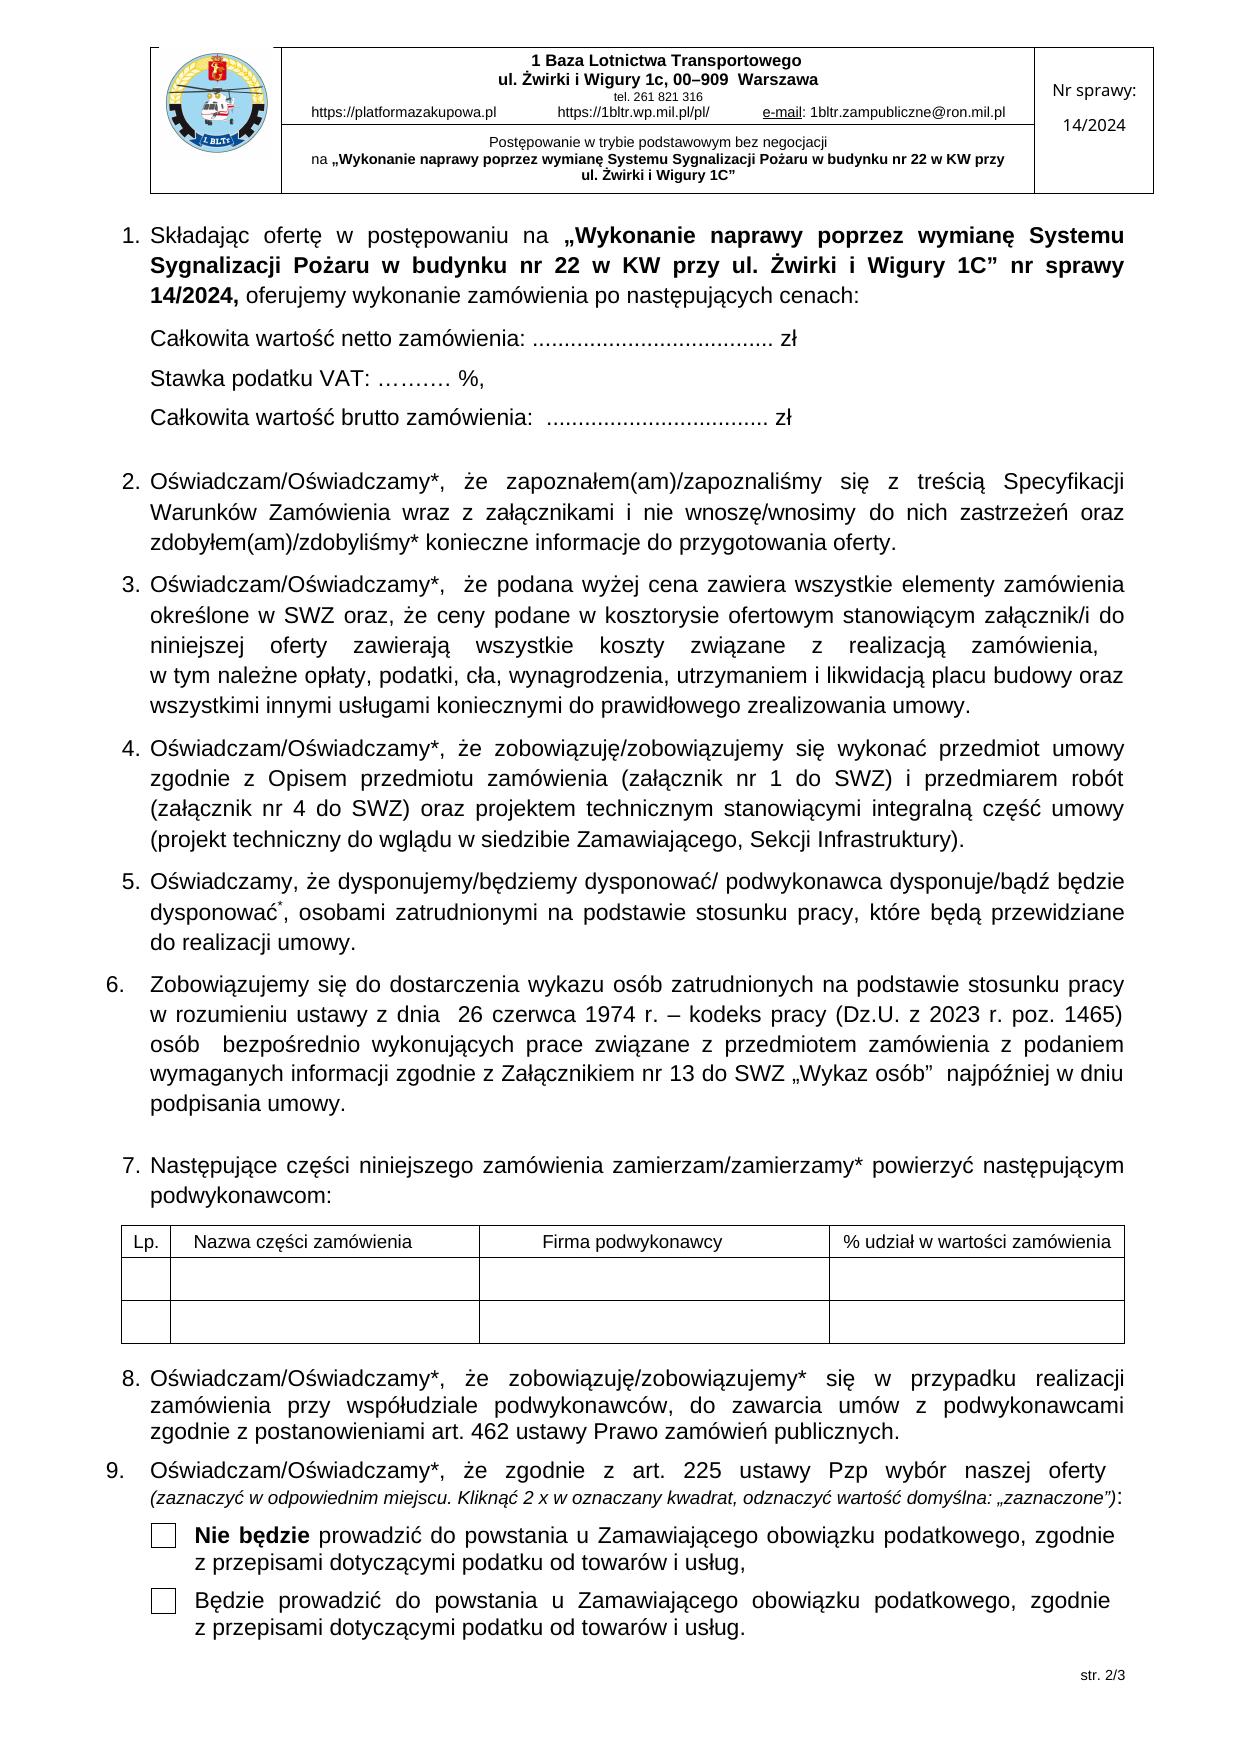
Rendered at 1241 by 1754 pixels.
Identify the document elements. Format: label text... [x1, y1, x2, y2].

text Będzie prowadzić do powstania u Zamawiającego obowiązku podatkowego, zgodnie z przepisami dotyczącymi podatku od towarów i usług. [150, 1587, 1125, 1640]
list Zobowiązujemy się do dostarczenia wykazu osób zatrudnionych na podstawie stosunku pracy w rozumieniu ustawy z dnia 26 czerwca 1974 r. – kodeks pracy (Dz.U. z 2023 r. poz. 1465) osób bezpośrednio wykonujących prace związane z przedmiotem zamówienia z podaniem wymaganych informacji zgodnie z Załącznikiem nr 13 do SWZ „Wykaz osób” najpóźniej w dniu podpisania umowy. [106, 971, 1125, 1116]
table_header Nazwa części zamówienia [171, 1226, 479, 1257]
table_cell [171, 1258, 479, 1300]
table_header Lp. [122, 1226, 170, 1257]
list Oświadczam/Oświadczamy*, że zobowiązuję/zobowiązujemy się wykonać przedmiot umowy zgodnie z Opisem przedmiotu zamówienia (załącznik nr 1 do SWZ) i przedmiarem robót (załącznik nr 4 do SWZ) oraz projektem technicznym stanowiącymi integralną część umowy (projekt techniczny do wglądu w siedzibie Zamawiającego, Sekcji Infrastruktury). [122, 735, 1125, 852]
list Oświadczam/Oświadczamy*, że zobowiązuję/zobowiązujemy* się w przypadku realizacji zamówienia przy współudziale podwykonawców, do zawarcia umów z podwykonawcami zgodnie z postanowieniami art. 462 ustawy Prawo zamówień publicznych. [122, 1365, 1125, 1444]
table_cell [830, 1301, 1124, 1343]
table_cell [480, 1258, 829, 1300]
table_header Firma podwykonawcy [480, 1226, 829, 1257]
list Oświadczam/Oświadczamy*, że zapoznałem(am)/zapoznaliśmy się z treścią Specyfikacji Warunków Zamówienia wraz z załącznikami i nie wnoszę/wnosimy do nich zastrzeżeń oraz zdobyłem(am)/zdobyliśmy* konieczne informacje do przygotowania oferty. [122, 468, 1125, 555]
list Oświadczam/Oświadczamy*, że zgodnie z art. 225 ustawy Pzp wybór naszej oferty (zaznaczyć w odpowiednim miejscu. Kliknąć 2 x w oznaczany kwadrat, odznaczyć wartość domyślna: „zaznaczone”): [106, 1457, 1125, 1510]
text Całkowita wartość brutto zamówienia: ................................... zł [150, 404, 1125, 430]
table_cell [480, 1301, 829, 1343]
list Składając ofertę w postępowaniu na „Wykonanie naprawy poprzez wymianę Systemu Sygnalizacji Pożaru w budynku nr 22 w KW przy ul. Żwirki i Wigury 1C” nr sprawy 14/2024, oferujemy wykonanie zamówienia po następujących cenach: [122, 222, 1125, 309]
list Oświadczam/Oświadczamy*, że podana wyżej cena zawiera wszystkie elementy zamówienia określone w SWZ oraz, że ceny podane w kosztorysie ofertowym stanowiącym załącznik/i do niniejszej oferty zawierają wszystkie koszty związane z realizacją zamówienia, w tym należne opłaty, podatki, cła, wynagrodzenia, utrzymaniem i likwidacją placu budowy oraz wszystkimi innymi usługami koniecznymi do prawidłowego zrealizowania umowy. [122, 571, 1125, 718]
picture [159, 47, 274, 159]
list Następujące części niniejszego zamówienia zamierzam/zamierzamy* powierzyć następującym podwykonawcom: [122, 1152, 1125, 1209]
text Stawka podatku VAT: …….… %, [150, 364, 1125, 391]
table_cell [830, 1258, 1124, 1300]
list Oświadczamy, że dysponujemy/będziemy dysponować/ podwykonawca dysponuje/bądź będzie dysponować*, osobami zatrudnionymi na podstawie stosunku pracy, które będą przewidziane do realizacji umowy. [122, 868, 1125, 955]
table_cell [171, 1301, 479, 1343]
table_header % udział w wartości zamówienia [830, 1226, 1124, 1257]
table_cell [122, 1301, 170, 1343]
text Całkowita wartość netto zamówienia: ...................................... zł [150, 325, 1125, 351]
text Nie będzie prowadzić do powstania u Zamawiającego obowiązku podatkowego, zgodnie z przepisami dotyczącymi podatku od towarów i usług, [150, 1522, 1125, 1575]
table_cell [122, 1258, 170, 1300]
